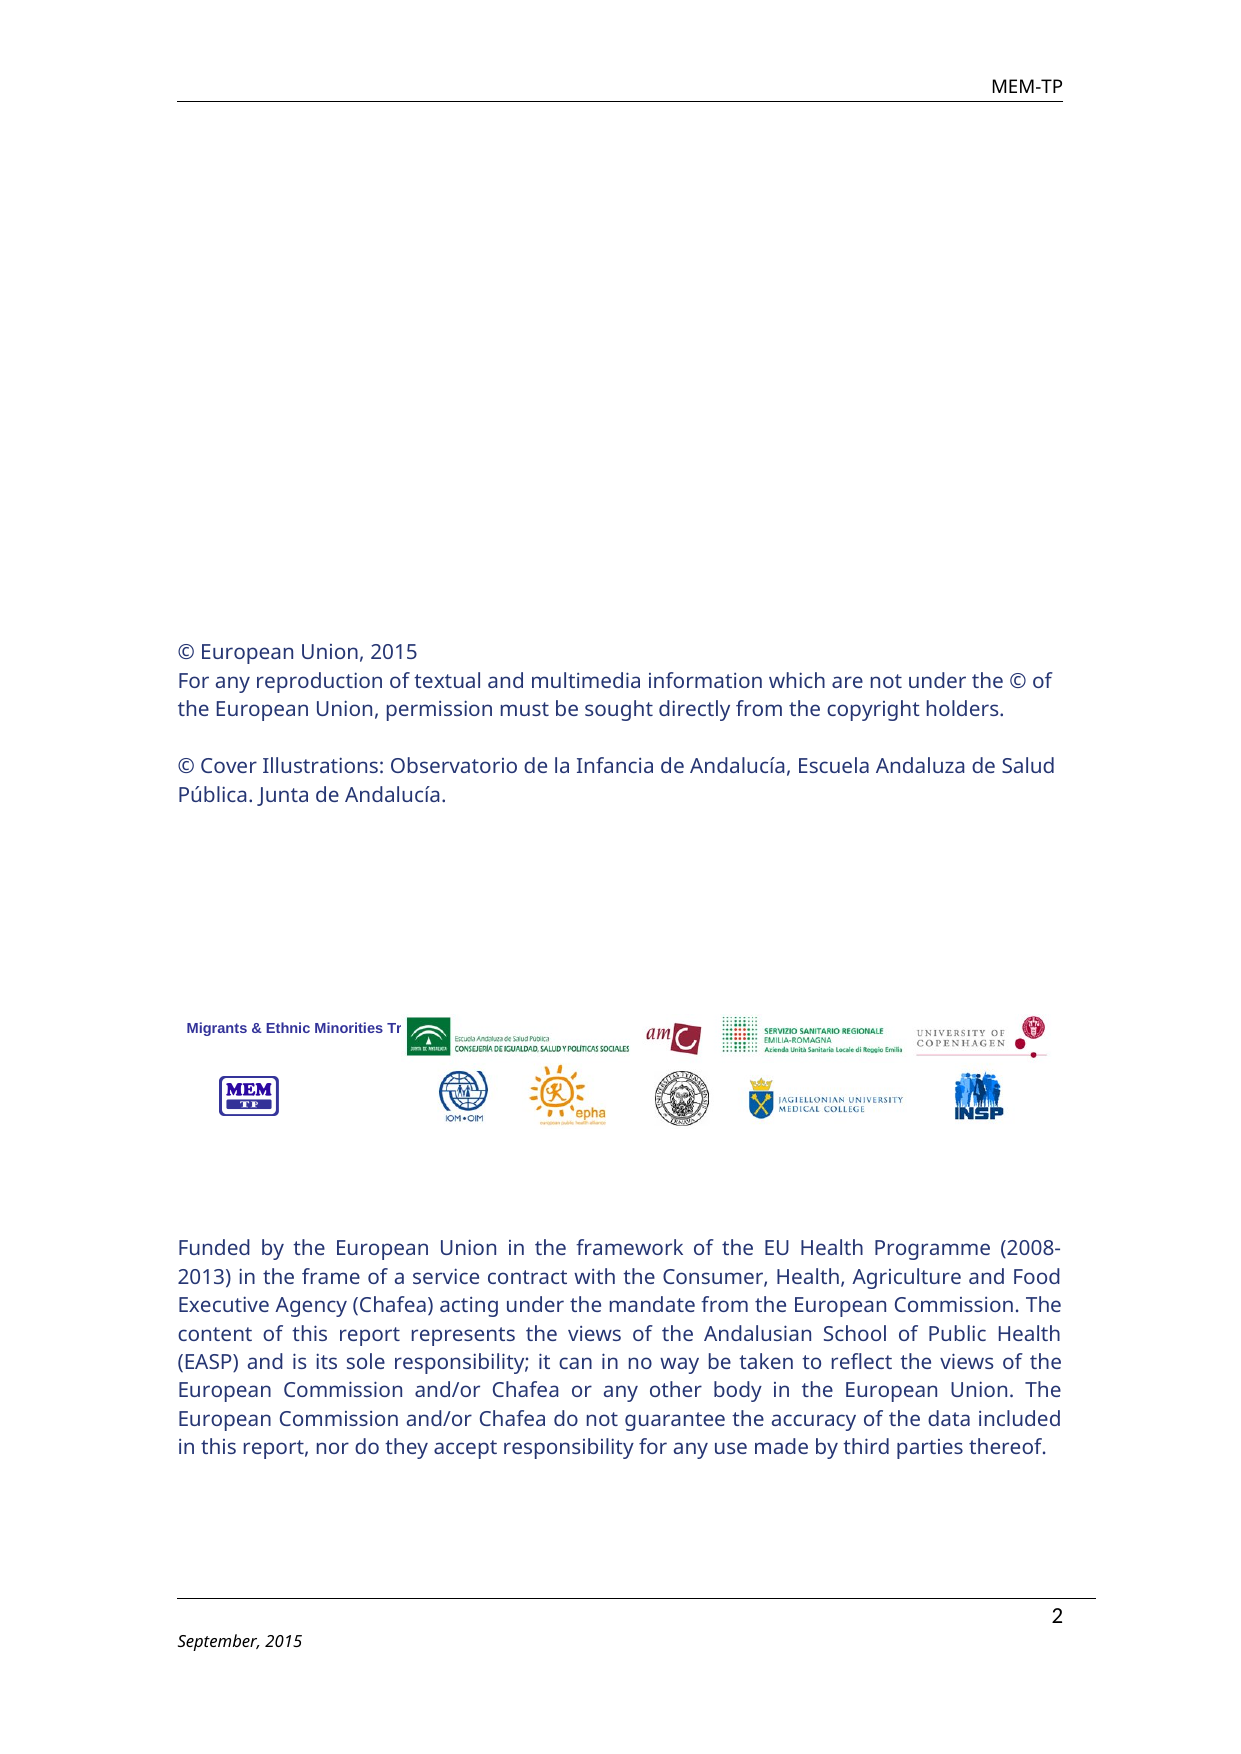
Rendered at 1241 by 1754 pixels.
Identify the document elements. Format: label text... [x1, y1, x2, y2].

text For any reproduction of textual and multimedia information which are not under the © of the European Union, permission must be sought directly from the copyright holders. [177, 666, 1063, 723]
text Funded by the European Union in the framework of the EU Health Programme (2008-2013) in the frame of a service contract with the Consumer, Health, Agriculture and Food Executive Agency (Chafea) acting under the mandate from the European Commission. The content of this report represents the views of the of Public Health (EASP) and is its sole responsibility; it can in no way be taken to reflect the views of the European Commission and/or Chafea or any other body in the European Union. The European Commission and/or Chafea do not guarantee the accuracy of the data included in this report, nor do they accept responsibility for any use made by third parties thereof. [177, 1233, 1063, 1461]
text © Cover Illustrations: Observatorio de de Andalucía, Escuela Andaluza de Salud Pública. Junta de Andalucía. [177, 751, 1063, 808]
picture [401, 1014, 1052, 1129]
text © European Union, 2015 [177, 637, 1063, 666]
picture [219, 1076, 279, 1116]
